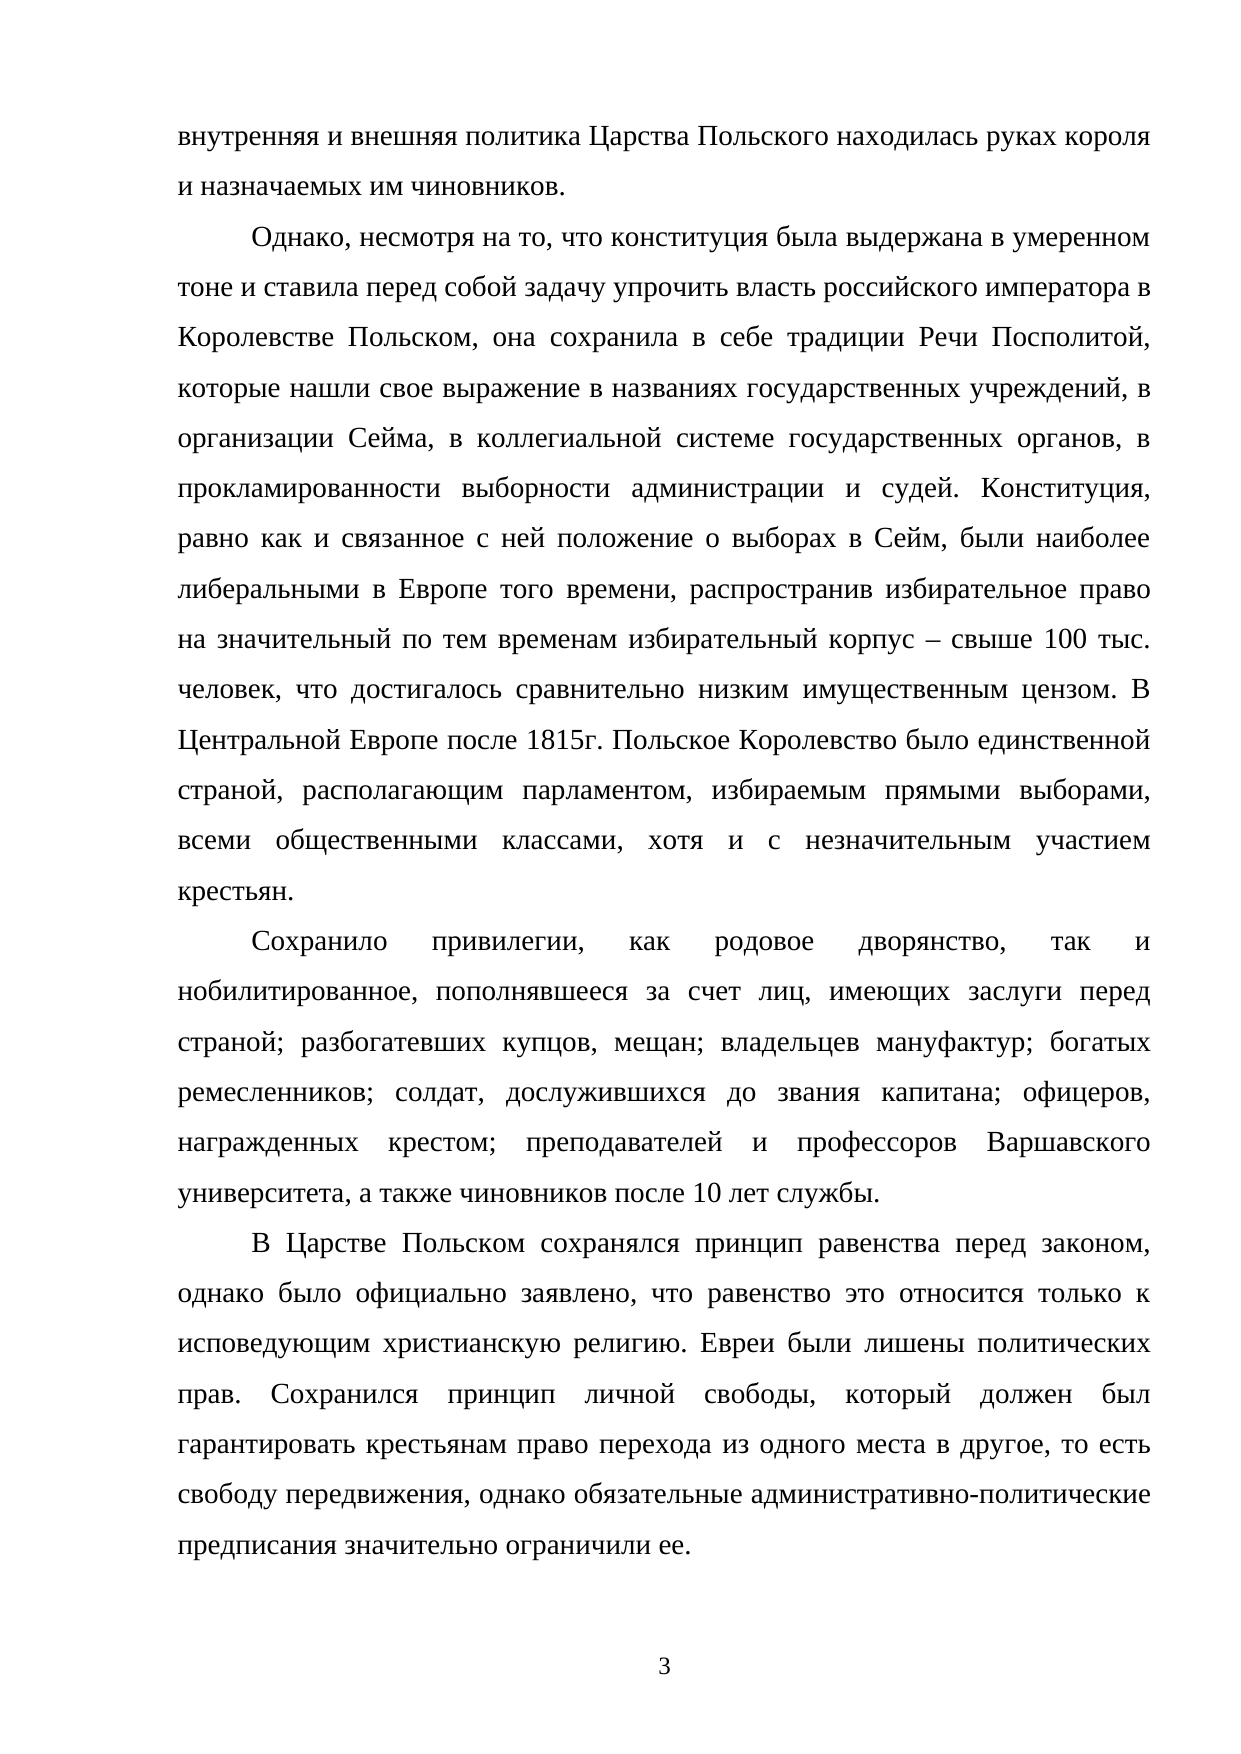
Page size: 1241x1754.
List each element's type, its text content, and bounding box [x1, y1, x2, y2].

text Однако, несмотря на то, что конституция была выдержана в умеренном тоне и ставила перед собой задачу упрочить власть российского императора в Королевстве Польском, она сохранила в себе традиции Речи Посполитой, которые нашли свое выражение в названиях государственных учреждений, в организации Сейма, в коллегиальной системе государственных органов, в прокламированности выборности администрации и судей. Конституция, равно как и связанное с ней положение о выборах в Сейм, были наиболее либеральными в Европе того времени, распространив избирательное право на значительный по тем временам избирательный корпус – свыше 100 тыс. человек, что достигалось сравнительно низким имущественным цензом. В Центральной Европе после 1815г. Польское Королевство было единственной страной, располагающим парламентом, избираемым прямыми выборами, всеми общественными классами, хотя и с незначительным участием крестьян. [177, 219, 1152, 906]
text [177, 118, 1152, 202]
text В Царстве Польском сохранялся принцип равенства перед законом, однако было официально заявлено, что равенство это относится только к исповедующим христианскую религию. Евреи были лишены политических прав. Сохранился принцип личной свободы, который должен был гарантировать крестьянам право перехода из одного места в другое, то есть свободу передвижения, однако обязательные административно-политические предписания значительно ограничили ее. [177, 1225, 1152, 1560]
text Сохранило привилегии, как родовое дворянство, так и нобилитированное, пополнявшееся за счет лиц, имеющих заслуги перед страной; разбогатевших купцов, мещан; владельцев мануфактур; богатых ремесленников; солдат, дослужившихся до звания капитана; офицеров, награжденных крестом; преподавателей и профессоров Варшавского университета, а также чиновников после 10 лет службы. [177, 923, 1152, 1208]
